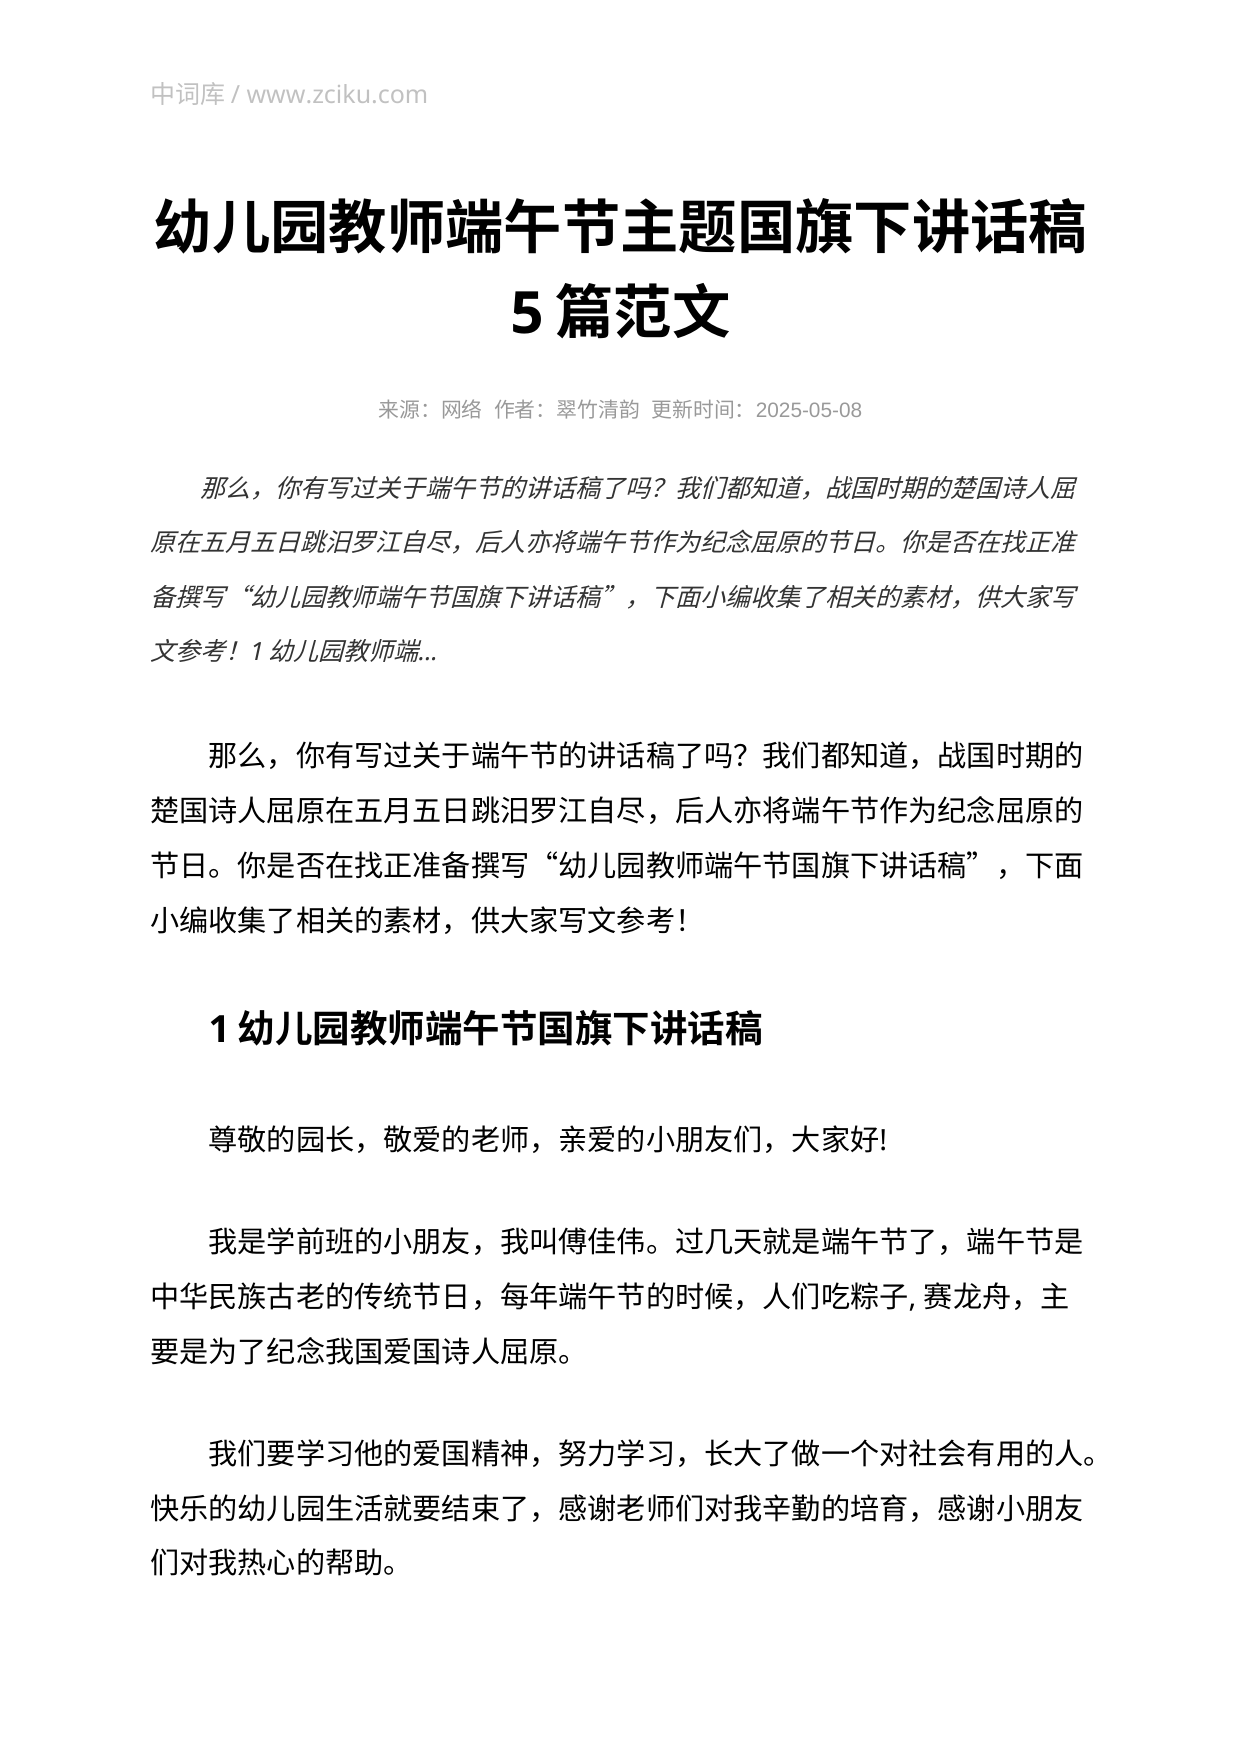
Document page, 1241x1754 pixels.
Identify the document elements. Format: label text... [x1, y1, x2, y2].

text 那么，你有写过关于端午节的讲话稿了吗？我们都知道，战国时期的楚国诗人屈原在五月五日跳汨罗江自尽，后人亦将端午节作为纪念屈原的节日。你是否在找正准备撰写“幼儿园教师端午节国旗下讲话稿”，下面小编收集了相关的素材，供大家写文参考！1幼儿园教师端... [150, 468, 1090, 668]
text 1幼儿园教师端午节国旗下讲话稿 [150, 999, 1090, 1053]
subtitle 幼儿园教师端午节主题国旗下讲话稿5篇范文 [150, 181, 1090, 351]
text 尊敬的园长，敬爱的老师，亲爱的小朋友们，大家好! [150, 1117, 1090, 1159]
text 我们要学习他的爱国精神，努力学习，长大了做一个对社会有用的人。快乐的幼儿园生活就要结束了，感谢老师们对我辛勤的培育，感谢小朋友们对我热心的帮助。 [150, 1430, 1090, 1582]
text 我是学前班的小朋友，我叫傅佳伟。过几天就是端午节了，端午节是中华民族古老的传统节日，每年端午节的时候，人们吃粽子, 赛龙舟，主要是为了纪念我国爱国诗人屈原。 [150, 1219, 1090, 1371]
text 来源：网络 作者：翠竹清韵 更新时间：2025-05-08 [150, 397, 1090, 421]
text 那么，你有写过关于端午节的讲话稿了吗？我们都知道，战国时期的楚国诗人屈原在五月五日跳汨罗江自尽，后人亦将端午节作为纪念屈原的节日。你是否在找正准备撰写“幼儿园教师端午节国旗下讲话稿”，下面小编收集了相关的素材，供大家写文参考！ [150, 733, 1090, 939]
